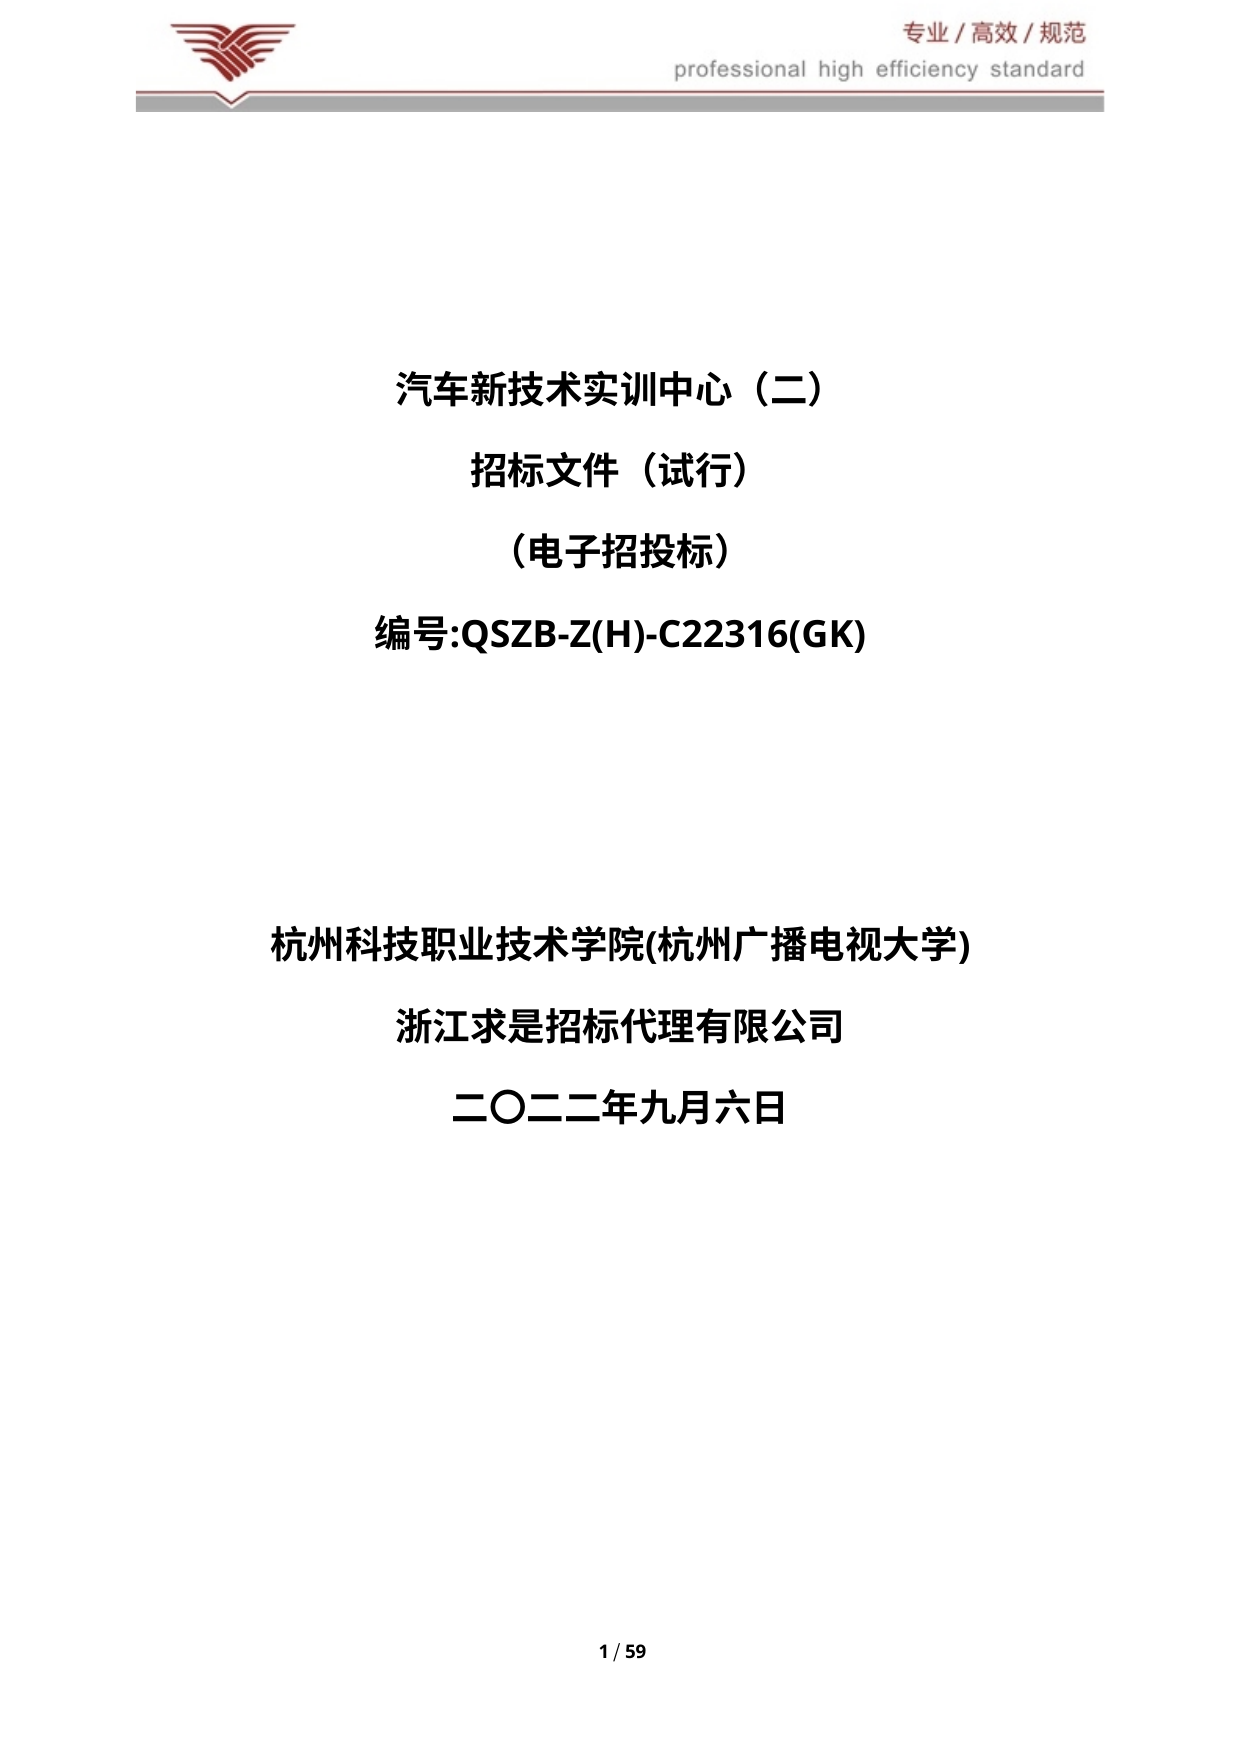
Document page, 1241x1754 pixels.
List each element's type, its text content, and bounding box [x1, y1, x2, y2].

text 浙江求是招标代理有限公司 [130, 997, 1110, 1051]
text 招标文件（试行） [130, 441, 1110, 495]
picture [135, 0, 1105, 112]
text 汽车新技术实训中心（二） [130, 359, 1110, 414]
text （电子招投标） [130, 522, 1110, 577]
text 编号:QSZB-Z(H)-C22316(GK) [130, 604, 1110, 658]
text 杭州科技职业技术学院(杭州广播电视大学) [130, 915, 1110, 969]
text 二〇二二年九月六日 [130, 1078, 1110, 1132]
